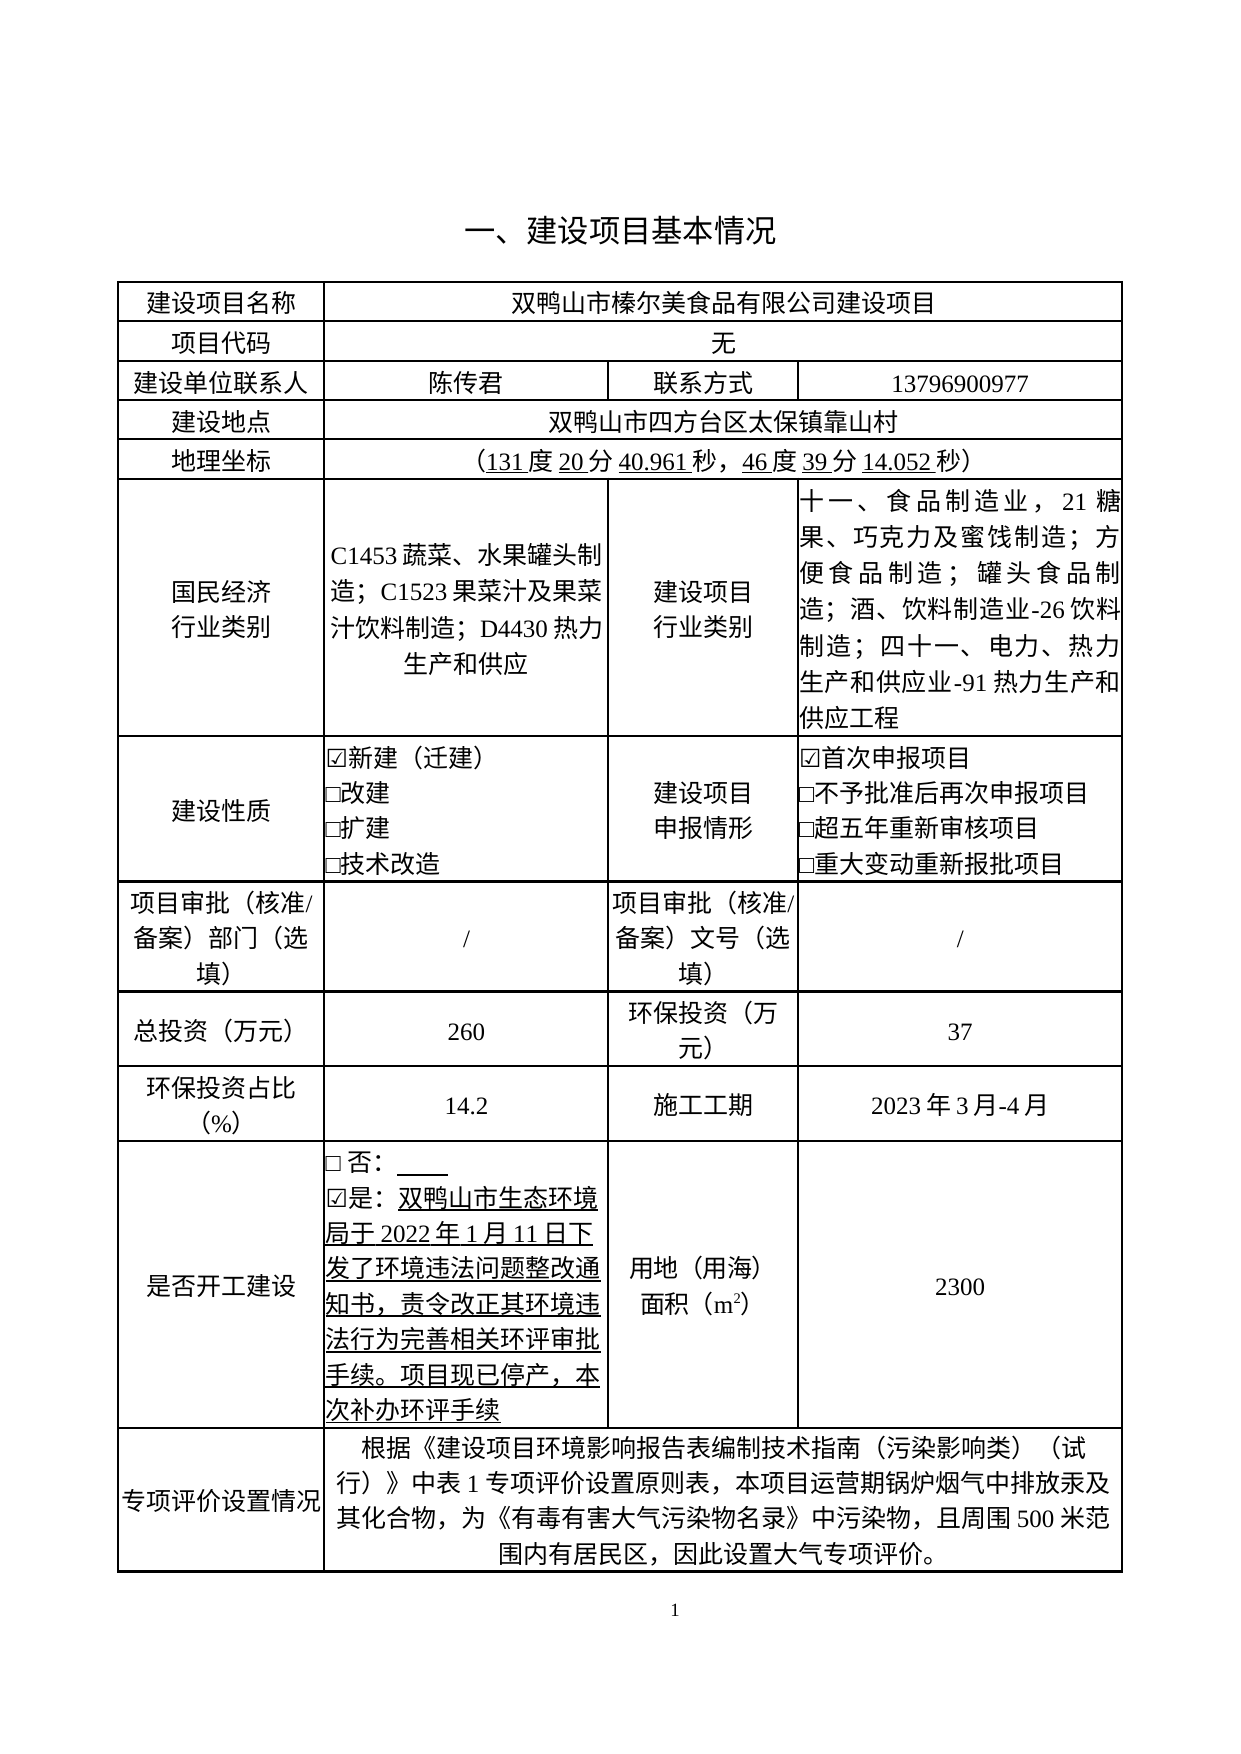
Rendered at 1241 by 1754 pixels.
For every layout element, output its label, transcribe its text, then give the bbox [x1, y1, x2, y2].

table_cell ☑首次申报项目 □不予批准后再次申报项目 □超五年重新审核项目 □重大变动重新报批项目 [799, 737, 1121, 880]
table_cell 陈传君 [325, 362, 607, 399]
table_cell 十一、食品制造业，21糖果、巧克力及蜜饯制造；方便食品制造；罐头食品制造；酒、饮料制造业-26饮料制造；四十一、电力、热力生产和供应业-91热力生产和供应工程 [799, 480, 1121, 735]
table_cell 项目审批（核准/ 备案）文号（选填） [609, 883, 797, 990]
table_cell 14.2 [325, 1067, 607, 1139]
table_cell 用地（用海） 面积（m2） [609, 1142, 797, 1427]
table_cell 施工工期 [609, 1067, 797, 1139]
table_cell 37 [799, 993, 1121, 1065]
table_cell 项目代码 [119, 322, 323, 360]
table_cell 2023年3月-4月 [799, 1067, 1121, 1139]
table_cell 联系方式 [609, 362, 797, 399]
table_cell 建设项目 行业类别 [609, 480, 797, 735]
table_header 建设项目名称 [119, 283, 323, 320]
table_cell 建设单位联系人 [119, 362, 323, 399]
table_cell 环保投资（万元） [609, 993, 797, 1065]
table_cell 项目审批（核准/ 备案）部门（选填） [119, 883, 323, 990]
table_cell 双鸭山市四方台区太保镇靠山村 [325, 401, 1121, 438]
text 一、建设项目基本情况 [159, 206, 1081, 252]
table_cell 260 [325, 993, 607, 1065]
table_cell 环保投资占比（%） [119, 1067, 323, 1139]
table_cell 地理坐标 [119, 440, 323, 477]
table_cell 无 [325, 322, 1121, 360]
table_cell / [325, 883, 607, 990]
table_cell ☑新建（迁建） □改建 □扩建 □技术改造 [325, 737, 607, 880]
table_cell 专项评价设置情况 [119, 1429, 323, 1570]
table_cell C1453蔬菜、水果罐头制造；C1523果菜汁及果菜汁饮料制造；D4430热力生产和供应 [325, 480, 607, 735]
table_cell / [799, 883, 1121, 990]
table_cell 总投资（万元） [119, 993, 323, 1065]
table_cell （131度20分40.961秒，46度39分14.052秒） [325, 440, 1121, 477]
table_cell 2300 [799, 1142, 1121, 1427]
table_cell 13796900977 [799, 362, 1121, 399]
table_cell 建设地点 [119, 401, 323, 438]
table_cell □ 否： ☑是：双鸭山市生态环境局于2022年1月11日下发了环境违法问题整改通知书，责令改正其环境违法行为完善相关环评审批手续。项目现已停产，本次补办环评手续 [325, 1142, 607, 1427]
table_cell 是否开工建设 [119, 1142, 323, 1427]
table_header 双鸭山市榛尔美食品有限公司建设项目 [325, 283, 1121, 320]
table_cell 根据《建设项目环境影响报告表编制技术指南（污染影响类）（试行）》中表 1 专项评价设置原则表，本项目运营期锅炉烟气中排放汞及其化合物，为《有毒有害大气污染物名录》中污染物，且周围 500 米范围内有居民区，因此设置大气专项评价。 [325, 1429, 1121, 1570]
table_cell 建设项目 申报情形 [609, 737, 797, 880]
table_cell 国民经济 行业类别 [119, 480, 323, 735]
table_cell 建设性质 [119, 737, 323, 880]
